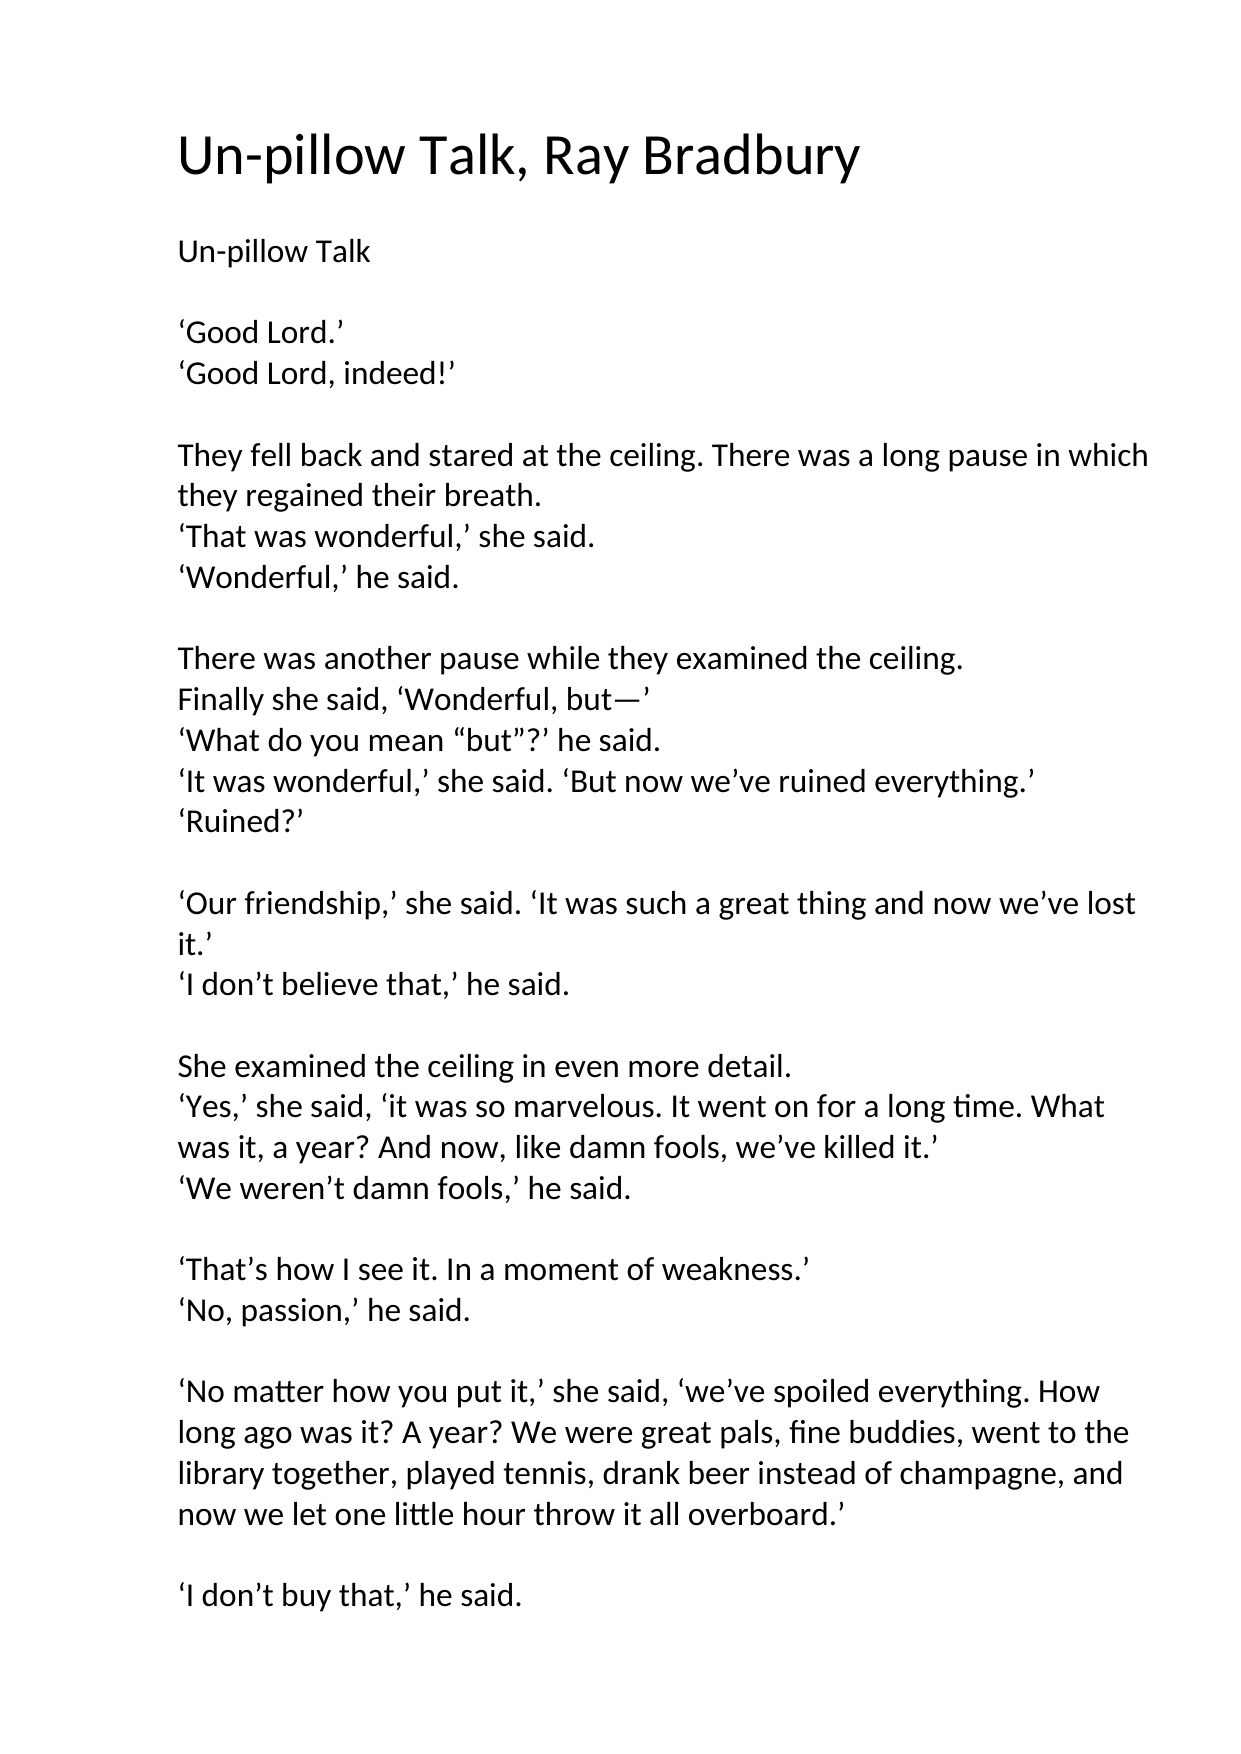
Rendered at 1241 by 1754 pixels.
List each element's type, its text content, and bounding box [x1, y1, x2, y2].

text Finally she said, ‘Wonderful, but—’ [177, 678, 1152, 719]
text ‘It was wonderful,’ she said. ‘But now we’ve ruined everything.’ [177, 759, 1152, 800]
text ‘What do you mean “but”?’ he said. [177, 719, 1152, 759]
text ‘Good Lord, indeed!’ [177, 352, 1152, 393]
text ‘No, passion,’ he said. [177, 1289, 1152, 1330]
text Un-pillow Talk [177, 230, 1152, 271]
text ‘I don’t believe that,’ he said. [177, 963, 1152, 1004]
text ‘That’s how I see it. In a moment of weakness.’ [177, 1248, 1152, 1289]
text Un-pillow Talk, Ray Bradbury [177, 118, 1152, 189]
text ‘I don’t buy that,’ he said. [177, 1574, 1152, 1615]
text ‘Good Lord.’ [177, 312, 1152, 352]
text ‘Ruined?’ [177, 800, 1152, 841]
text ‘Wonderful,’ he said. [177, 556, 1152, 597]
text ‘No matter how you put it,’ she said, ‘we’ve spoiled everything. How long ago was it? A year? We were great pals, fine buddies, went to the library together, played tennis, drank beer instead of champagne, and now we let one little hour throw it all overboard.’ [177, 1371, 1152, 1533]
text They fell back and stared at the ceiling. There was a long pause in which they regained their breath. [177, 434, 1152, 515]
text ‘Yes,’ she said, ‘it was so marvelous. It went on for a long time. What was it, a year? And now, like damn fools, we’ve killed it.’ [177, 1085, 1152, 1167]
text ‘Our friendship,’ she said. ‘It was such a great thing and now we’ve lost it.’ [177, 882, 1152, 963]
text She examined the ceiling in even more detail. [177, 1045, 1152, 1085]
text ‘That was wonderful,’ she said. [177, 515, 1152, 556]
text ‘We weren’t damn fools,’ he said. [177, 1167, 1152, 1208]
text There was another pause while they examined the ceiling. [177, 637, 1152, 678]
